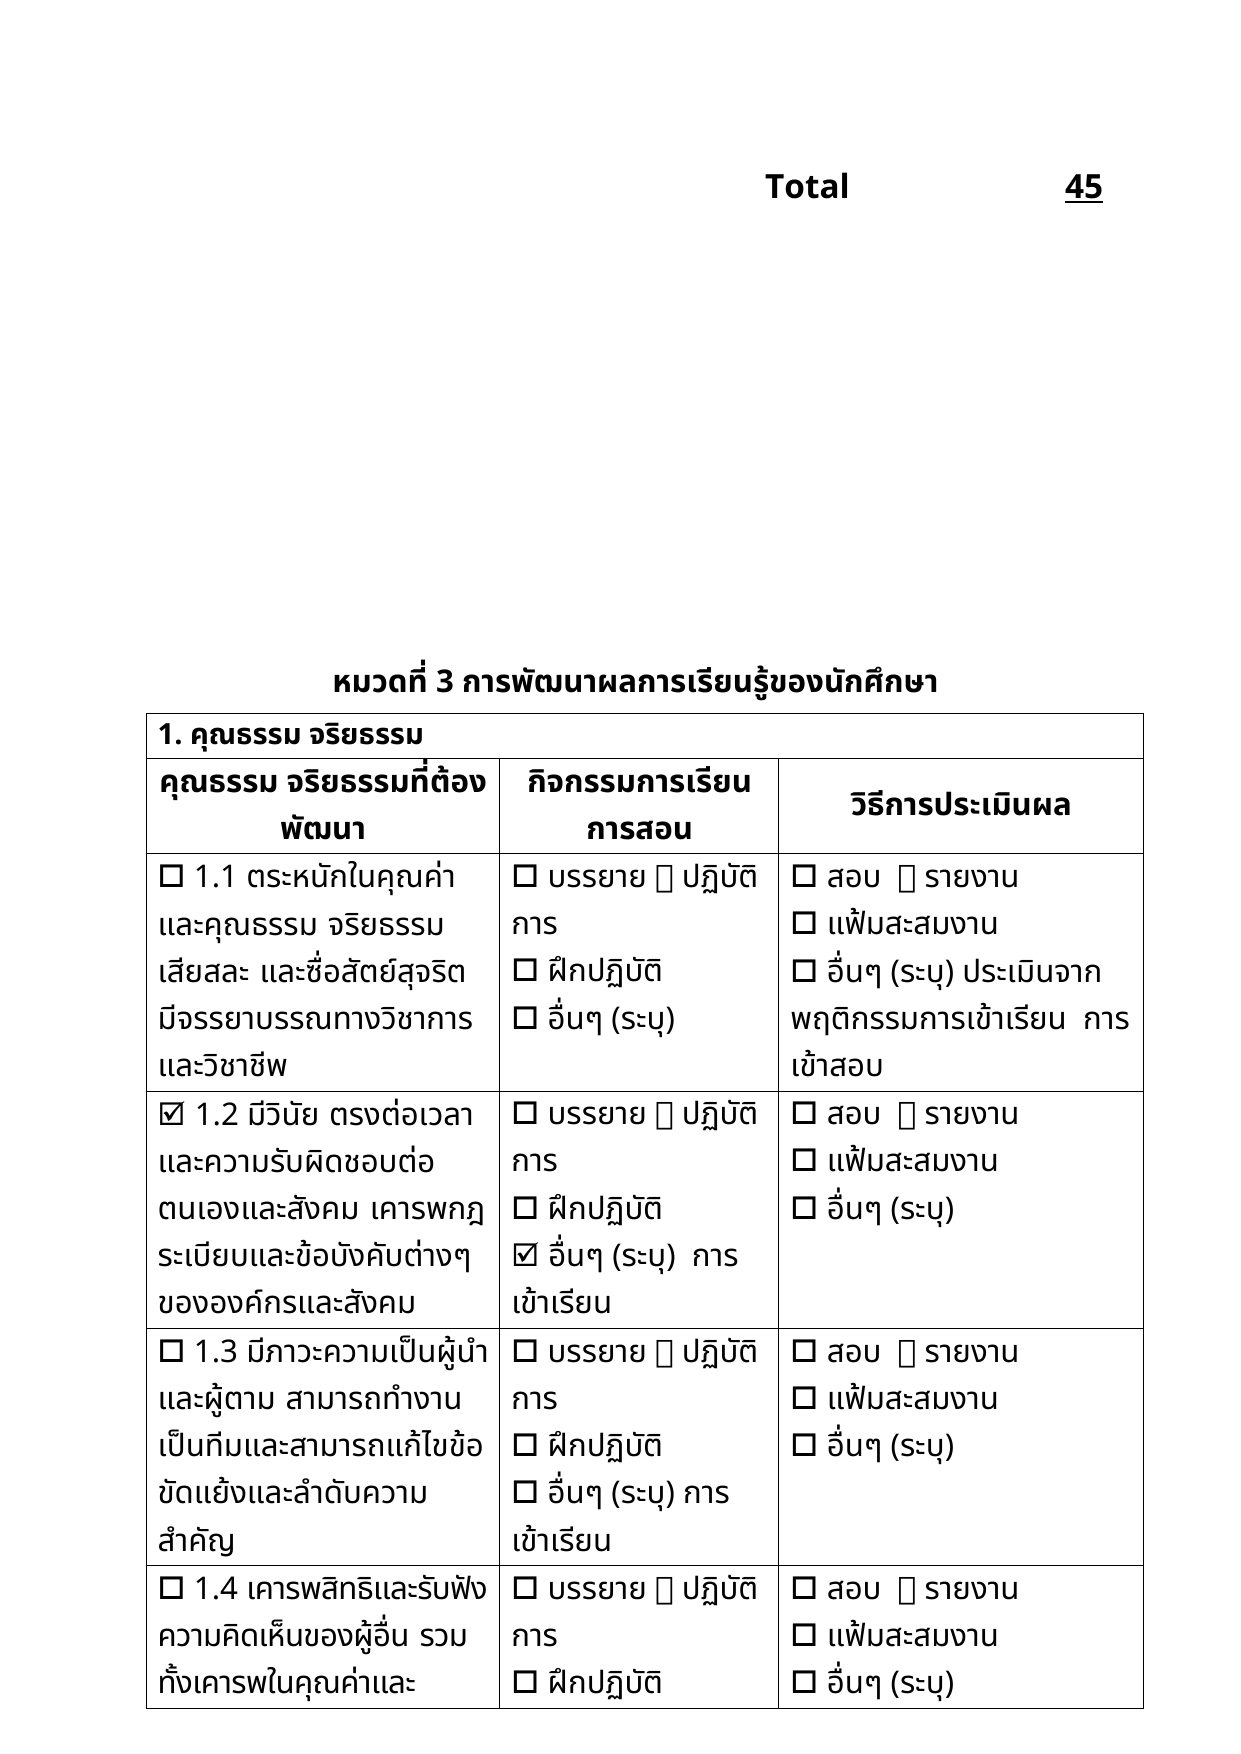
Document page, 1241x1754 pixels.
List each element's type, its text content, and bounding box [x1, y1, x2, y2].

table_cell กิจกรรมการเรียนการสอน [500, 759, 778, 853]
table_cell บรรยาย ปฏิบัติการ ฝึกปฏิบัติ อื่นๆ (ระบุ) การเข้าเรียน [500, 1329, 778, 1565]
table_cell บรรยาย ปฏิบัติการ ฝึกปฏิบัติ อื่นๆ (ระบุ) [500, 854, 778, 1091]
table_cell สอบ รายงาน แฟ้มสะสมงาน อื่นๆ (ระบุ) [779, 1329, 1143, 1565]
table_cell บรรยาย ปฏิบัติการ ฝึกปฏิบัติ อื่นๆ (ระบุ) การเข้าเรียน [500, 1092, 778, 1328]
table_cell วิธีการประเมินผล [779, 759, 1143, 853]
table_header 1. คุณธรรม จริยธรรม [147, 714, 1143, 758]
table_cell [779, 1566, 1143, 1708]
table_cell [147, 1566, 499, 1708]
table_cell คุณธรรม จริยธรรมที่ต้องพัฒนา [147, 759, 499, 853]
table_cell สอบ รายงาน แฟ้มสะสมงาน อื่นๆ (ระบุ) ประเมินจากพฤติกรรมการเข้าเรียน การเข้าสอบ [779, 854, 1143, 1091]
text หมวดที่ 3 การพัฒนาผลการเรียนรู้ของนักศึกษา [90, 659, 1180, 706]
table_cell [500, 1566, 778, 1708]
table_cell สอบ รายงาน แฟ้มสะสมงาน อื่นๆ (ระบุ) [779, 1092, 1143, 1328]
table_cell 1.1 ตระหนักในคุณค่า และคุณธรรม จริยธรรม เสียสละ และซื่อสัตย์สุจริต มีจรรยาบรรณทางวิชาการและวิชาชีพ [147, 854, 499, 1091]
table_cell 1.3 มีภาวะความเป็นผู้นำและผู้ตาม สามารถทำงานเป็นทีมและสามารถแก้ไขข้อขัดแย้งและลำดับความสำคัญ [147, 1329, 499, 1565]
text Total 45 [90, 162, 1180, 208]
table_cell 1.2 มีวินัย ตรงต่อเวลา และความรับผิดชอบต่อตนเองและสังคม เคารพกฎระเบียบและข้อบังคับต่างๆ ขององค์กรและสังคม [147, 1092, 499, 1328]
